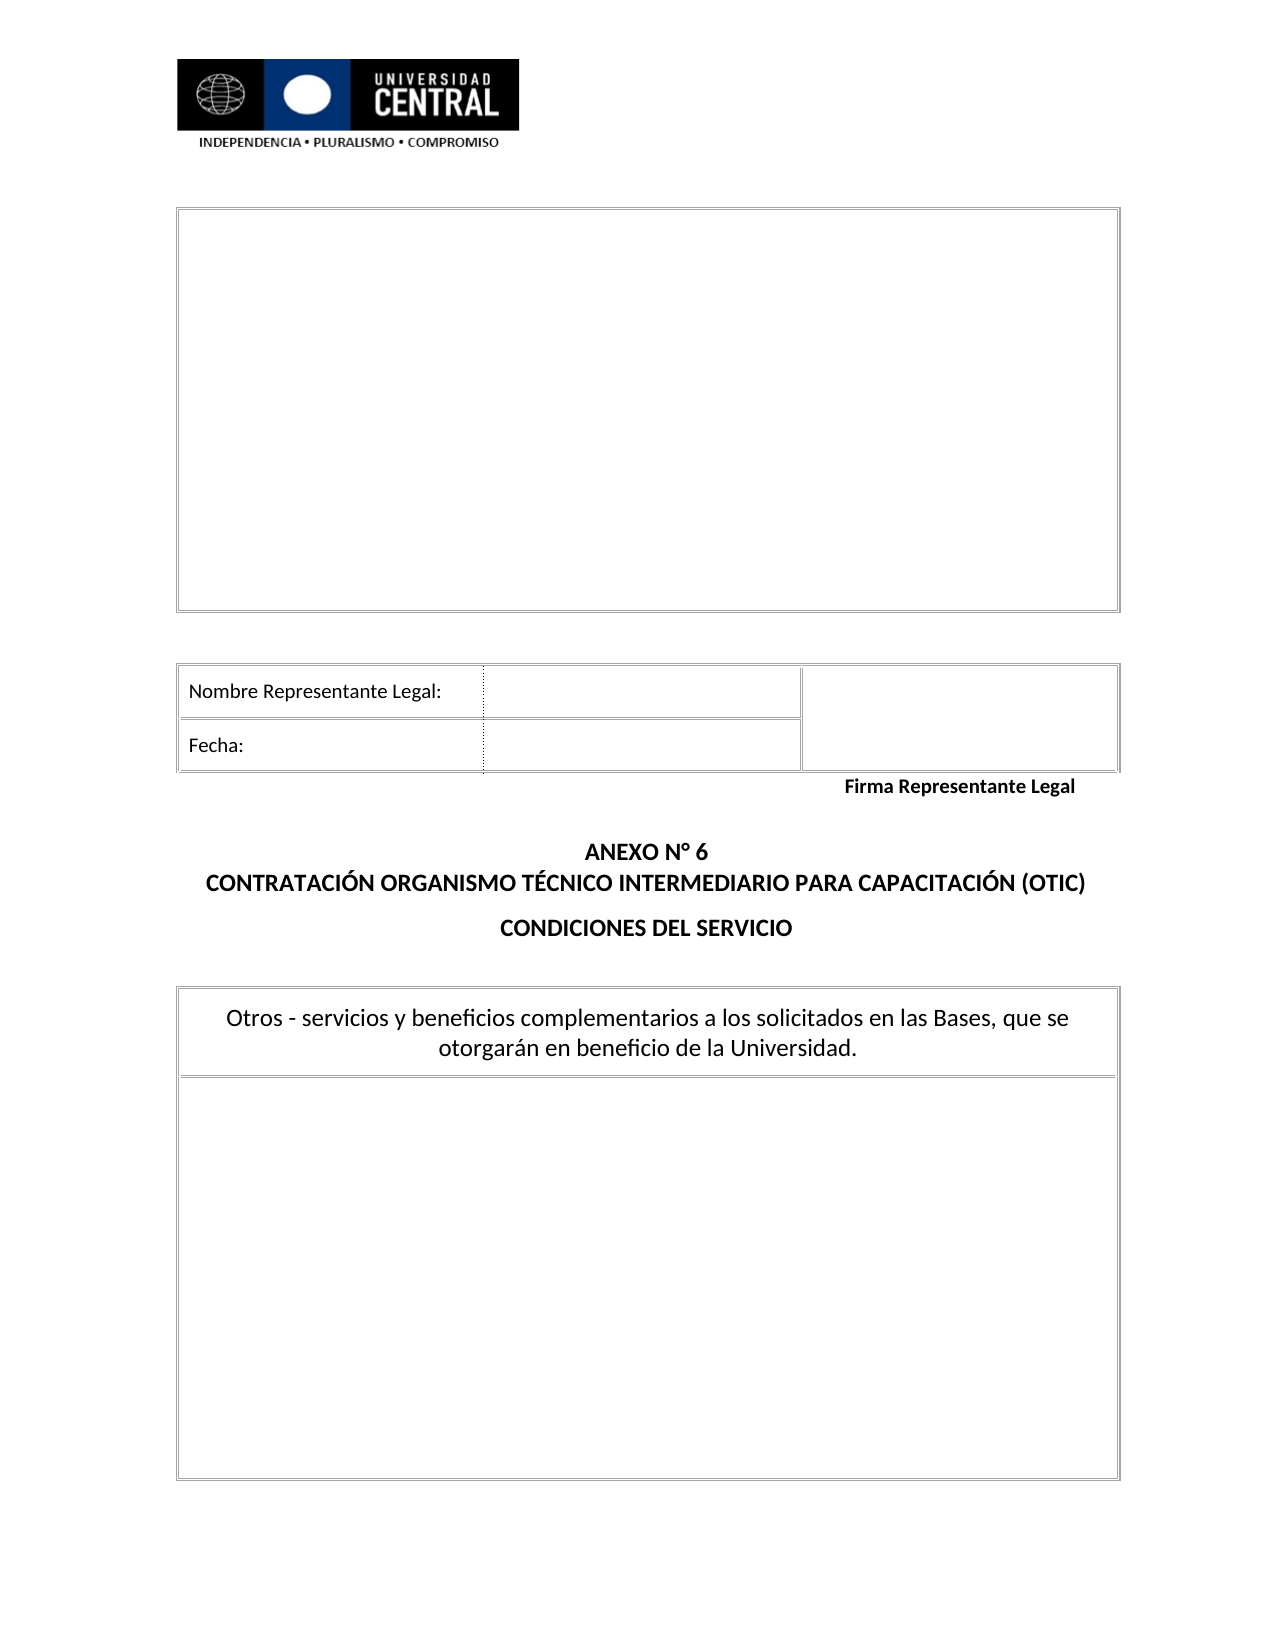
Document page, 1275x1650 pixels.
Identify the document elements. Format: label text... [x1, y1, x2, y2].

table_cell [177, 1075, 1119, 1478]
text CONDICIONES DEL SERVICIO [177, 912, 1116, 943]
table_header Nombre Representante Legal: [179, 666, 483, 717]
table_cell Fecha: [179, 717, 483, 770]
table_cell Firma Representante Legal [801, 770, 1119, 824]
table_header Otros - servicios y beneficios complementarios a los solicitados en las Bases, que se otorgarán en beneficio de la Universidad. [179, 989, 1117, 1075]
table_cell [484, 720, 800, 770]
text ANEXO N° 6 [177, 836, 1116, 867]
table_header [801, 666, 1117, 770]
table_cell [179, 210, 1117, 609]
text CONTRATACIÓN ORGANISMO TÉCNICO INTERMEDIARIO PARA CAPACITACIÓN (OTIC) [177, 867, 1116, 897]
picture [177, 59, 520, 161]
table_cell [177, 770, 801, 824]
table_header [484, 666, 801, 717]
